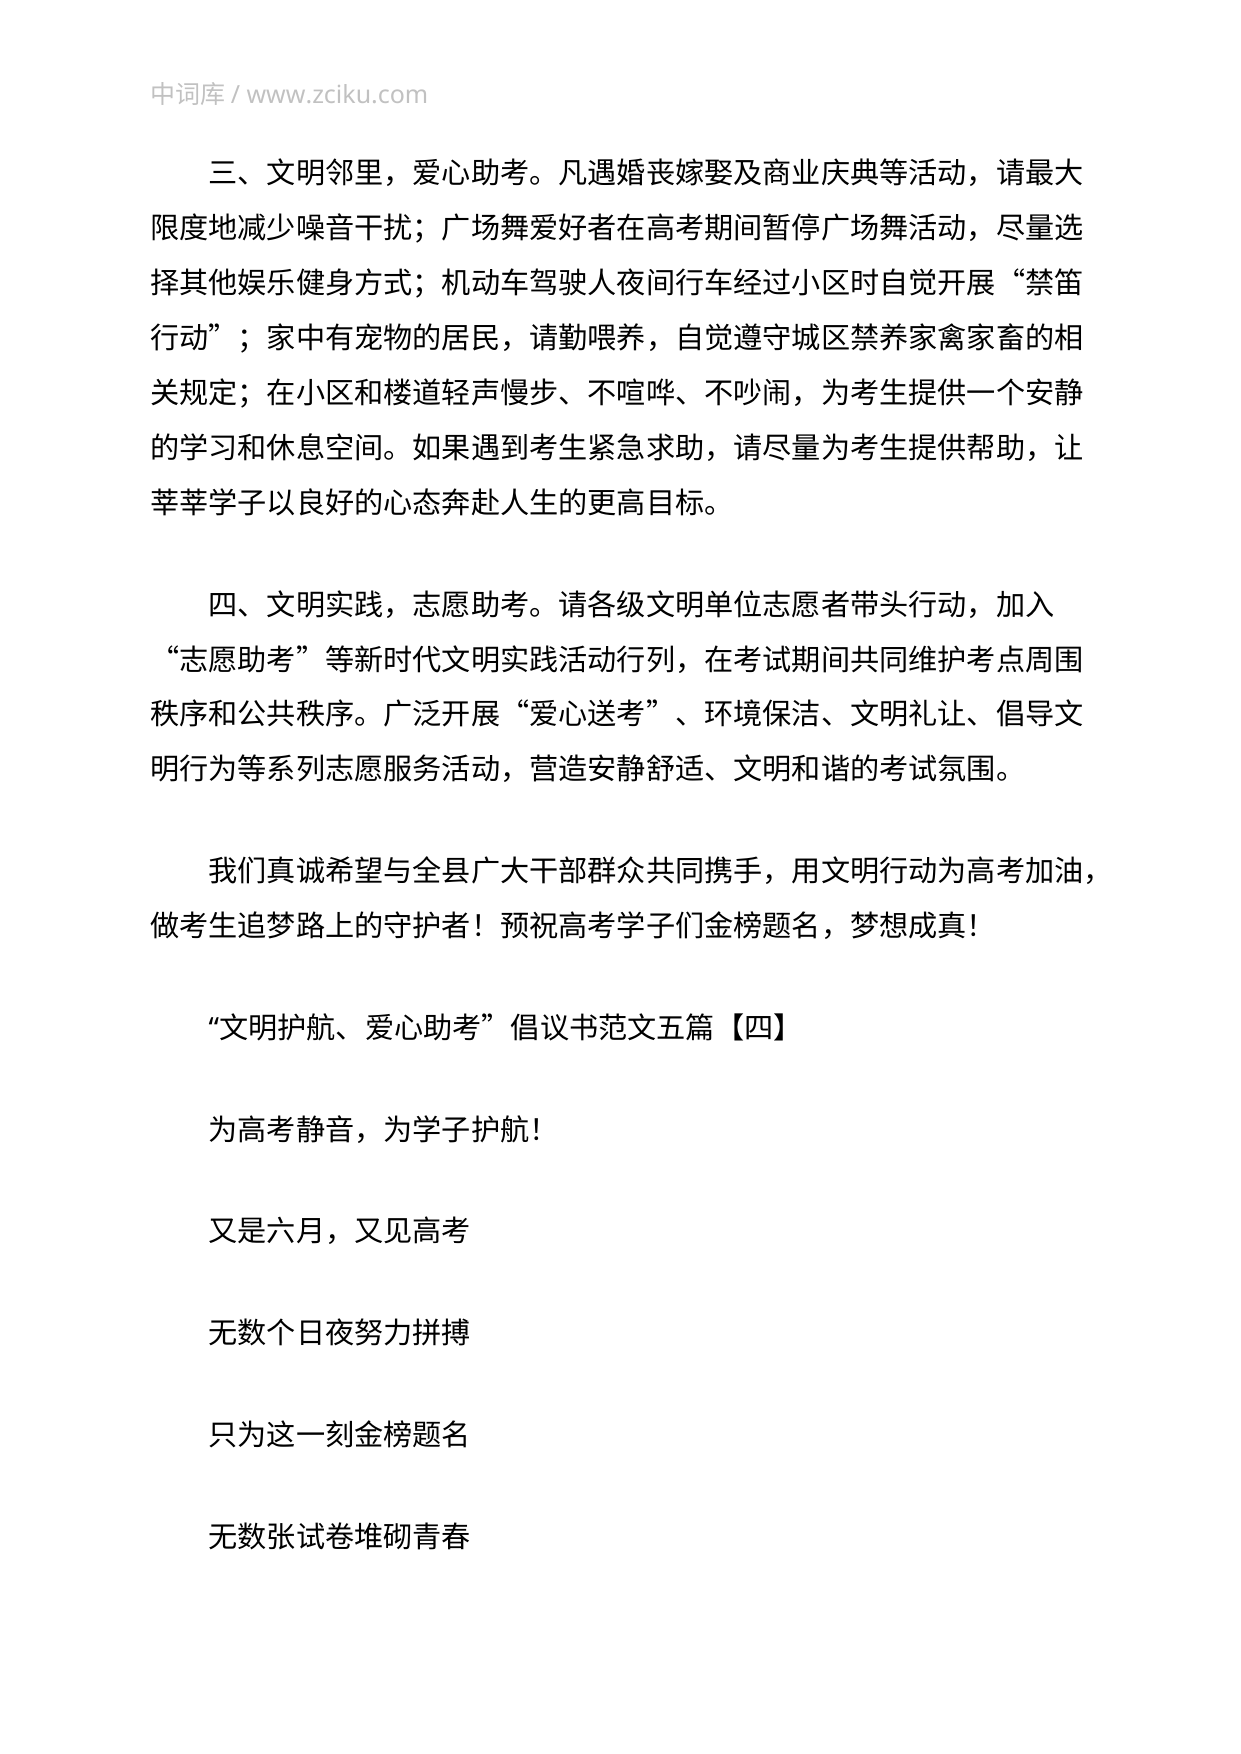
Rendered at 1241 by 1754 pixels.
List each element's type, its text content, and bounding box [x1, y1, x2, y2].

text 无数个日夜努力拼搏 [150, 1310, 1090, 1352]
text 只为这一刻金榜题名 [150, 1412, 1090, 1454]
text 四、文明实践，志愿助考。请各级文明单位志愿者带头行动，加入“志愿助考”等新时代文明实践活动行列，在考试期间共同维护考点周围秩序和公共秩序。广泛开展“爱心送考”、环境保洁、文明礼让、倡导文明行为等系列志愿服务活动，营造安静舒适、文明和谐的考试氛围。 [150, 581, 1090, 788]
text “文明护航、爱心助考”倡议书范文五篇【四】 [150, 1004, 1090, 1047]
text 为高考静音，为学子护航！ [150, 1106, 1090, 1148]
text 三、文明邻里，爱心助考。凡遇婚丧嫁娶及商业庆典等活动，请最大限度地减少噪音干扰；广场舞爱好者在高考期间暂停广场舞活动，尽量选择其他娱乐健身方式；机动车驾驶人夜间行车经过小区时自觉开展“禁笛行动”；家中有宠物的居民，请勤喂养，自觉遵守城区禁养家禽家畜的相关规定；在小区和楼道轻声慢步、不喧哗、不吵闹，为考生提供一个安静的学习和休息空间。如果遇到考生紧急求助，请尽量为考生提供帮助，让莘莘学子以良好的心态奔赴人生的更高目标。 [150, 150, 1090, 522]
text 无数张试卷堆砌青春 [150, 1513, 1090, 1556]
text 又是六月，又见高考 [150, 1208, 1090, 1250]
text 我们真诚希望与全县广大干部群众共同携手，用文明行动为高考加油，做考生追梦路上的守护者！预祝高考学子们金榜题名，梦想成真！ [150, 848, 1090, 945]
